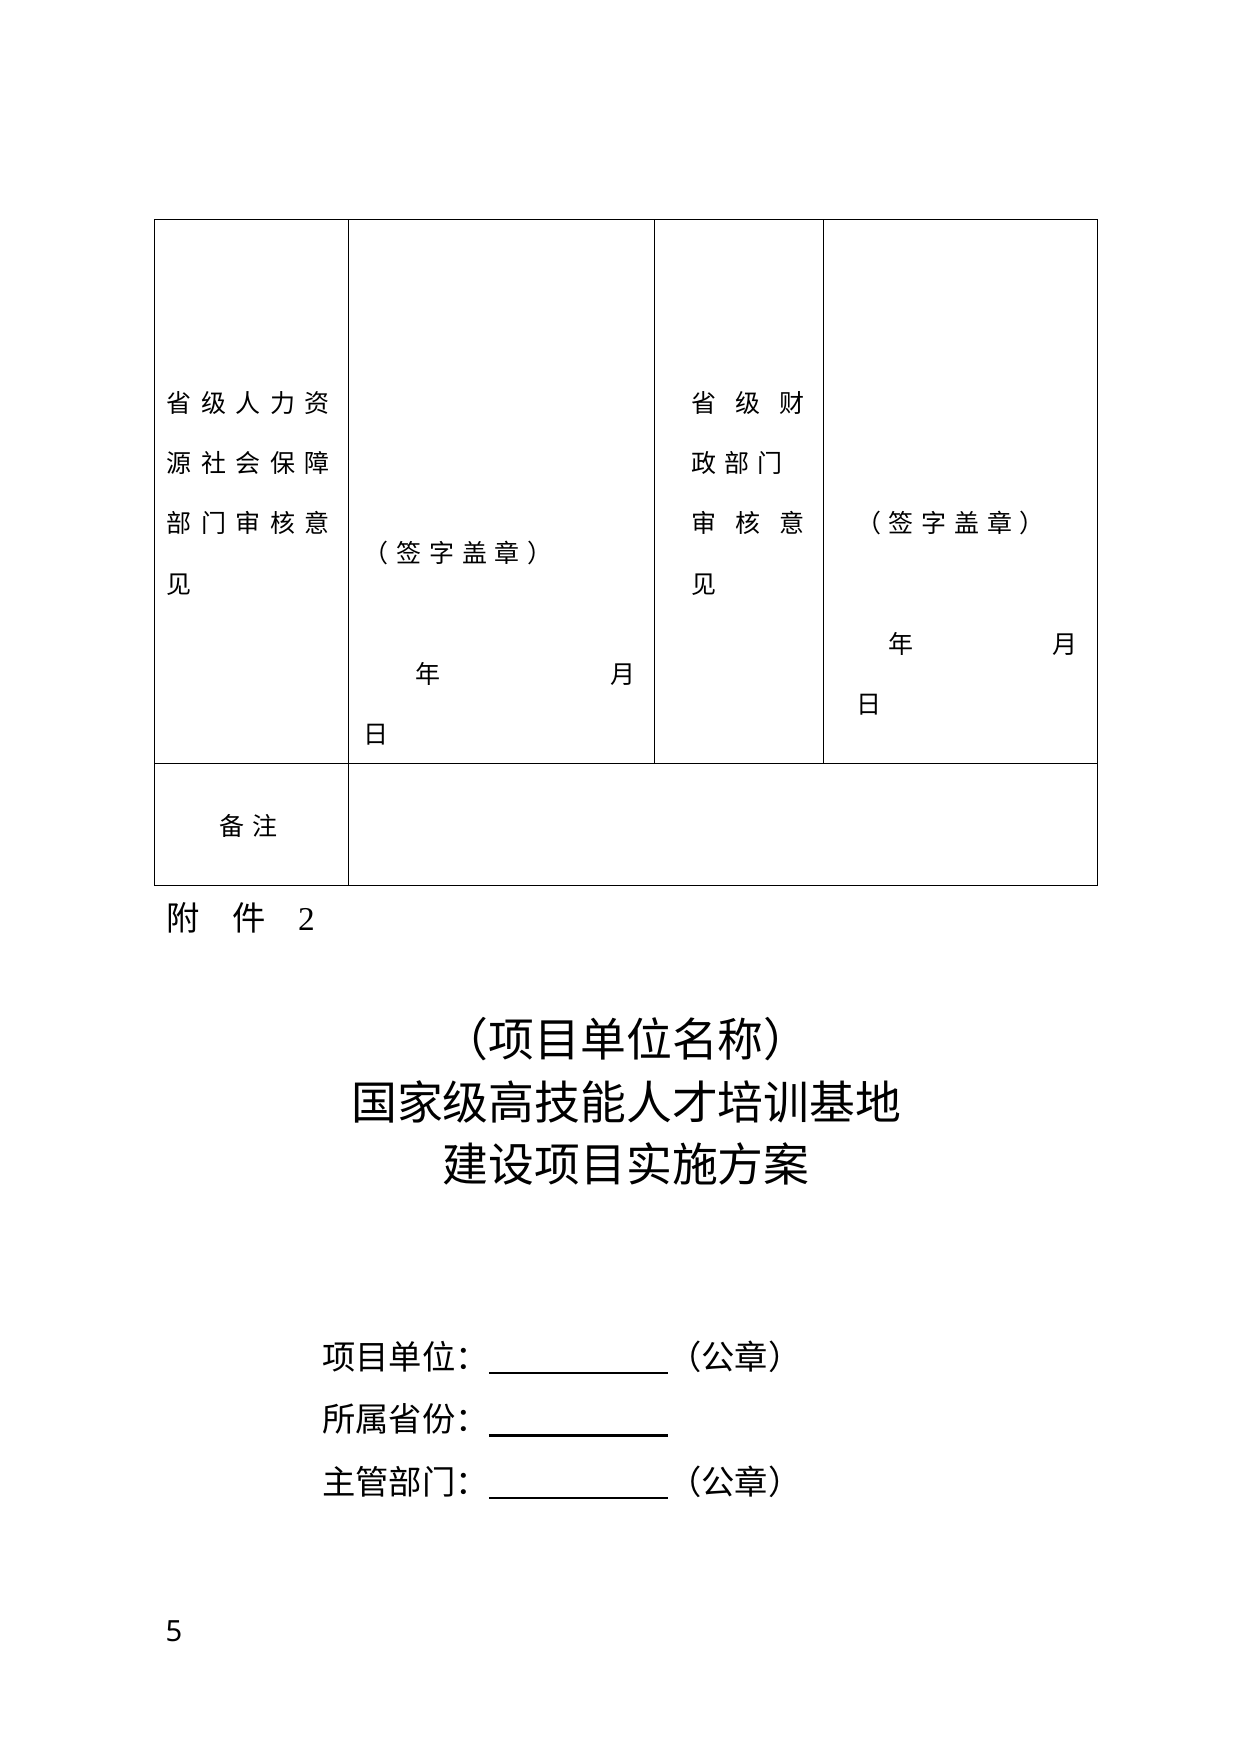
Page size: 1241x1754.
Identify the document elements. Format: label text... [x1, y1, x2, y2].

text 附件2 [167, 886, 1085, 946]
table_cell 省级财政部门 审核意见 [655, 220, 823, 763]
table_cell [349, 764, 1097, 885]
text 国家级高技能人才培训基地 [167, 1069, 1085, 1132]
text 建设项目实施方案 [167, 1132, 1085, 1194]
table_cell 备注 [155, 764, 348, 885]
table_cell （签字盖章） 年 月 日 [349, 220, 654, 763]
table_cell 省级人力资源社会保障部门审核意见 [155, 220, 348, 763]
text （项目单位名称） [167, 1007, 1085, 1069]
text 主管部门： （公章） [167, 1444, 1085, 1507]
text 项目单位： （公章） [167, 1319, 1085, 1382]
table_cell （签字盖章） 年 月 日 [824, 220, 1097, 763]
text 所属省份： [167, 1382, 1085, 1444]
